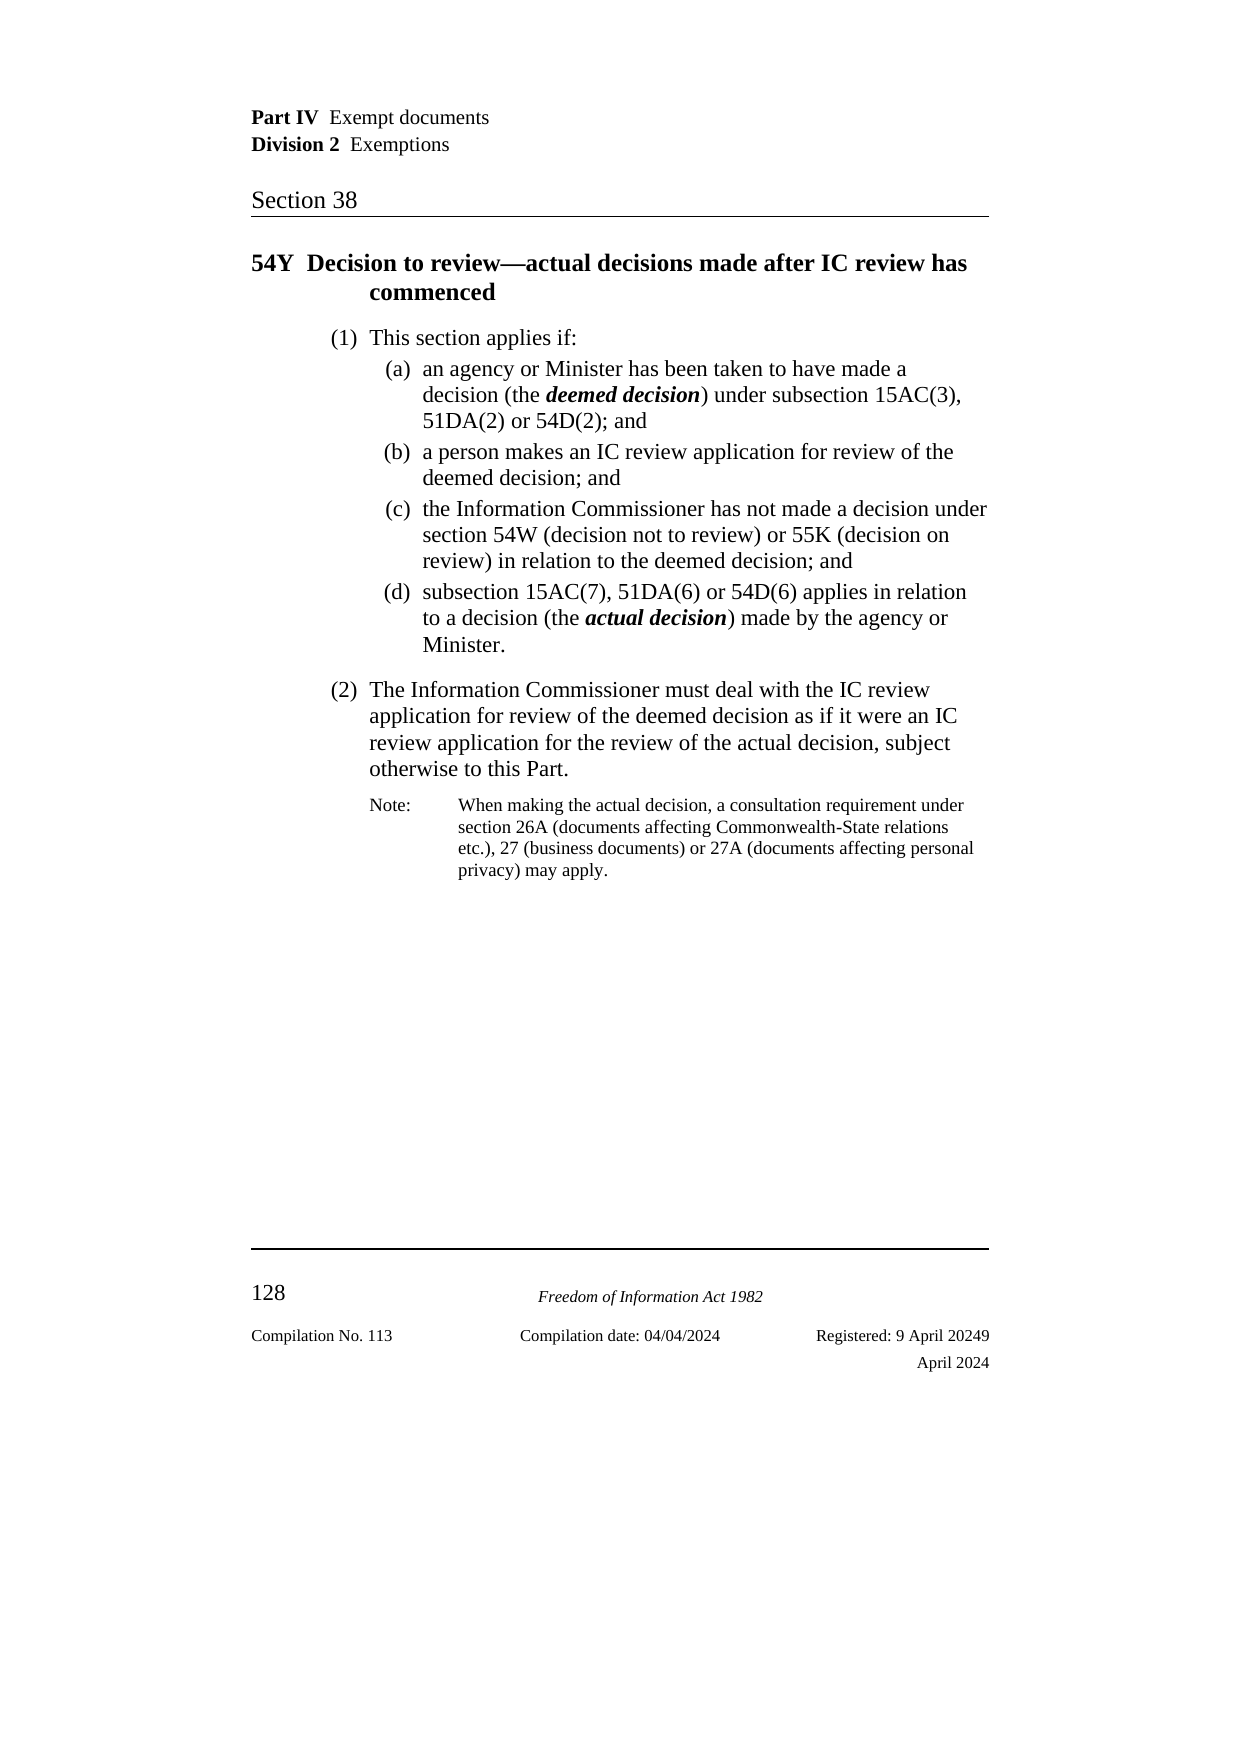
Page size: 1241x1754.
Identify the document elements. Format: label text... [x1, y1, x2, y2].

text (d) subsection 15AC(7), 51DA(6) or 54D(6) applies in relation to a decision (the actual decision) made by the agency or Minister. [251, 578, 989, 657]
text (1) This section applies if: [251, 324, 989, 351]
text (2) The Information Commissioner must deal with the IC review application for review of the deemed decision as if it were an IC review application for the review of the actual decision, subject otherwise to this Part. [251, 676, 989, 781]
text Note: When making the actual decision, a consultation requirement under section 26A (documents affecting Commonwealth-State relations etc.), 27 (business documents) or 27A (documents affecting personal privacy) may apply. [369, 794, 989, 880]
text 54Y Decision to review—actual decisions made after IC review has commenced [251, 248, 989, 306]
text (a) an agency or Minister has been taken to have made a decision (the deemed decision) under subsection 15AC(3), 51DA(2) or 54D(2); and [251, 355, 989, 434]
text (b) a person makes an IC review application for review of the deemed decision; and [251, 438, 989, 491]
text (c) the Information Commissioner has not made a decision under section 54W (decision not to review) or 55K (decision on review) in relation to the deemed decision; and [251, 495, 989, 574]
